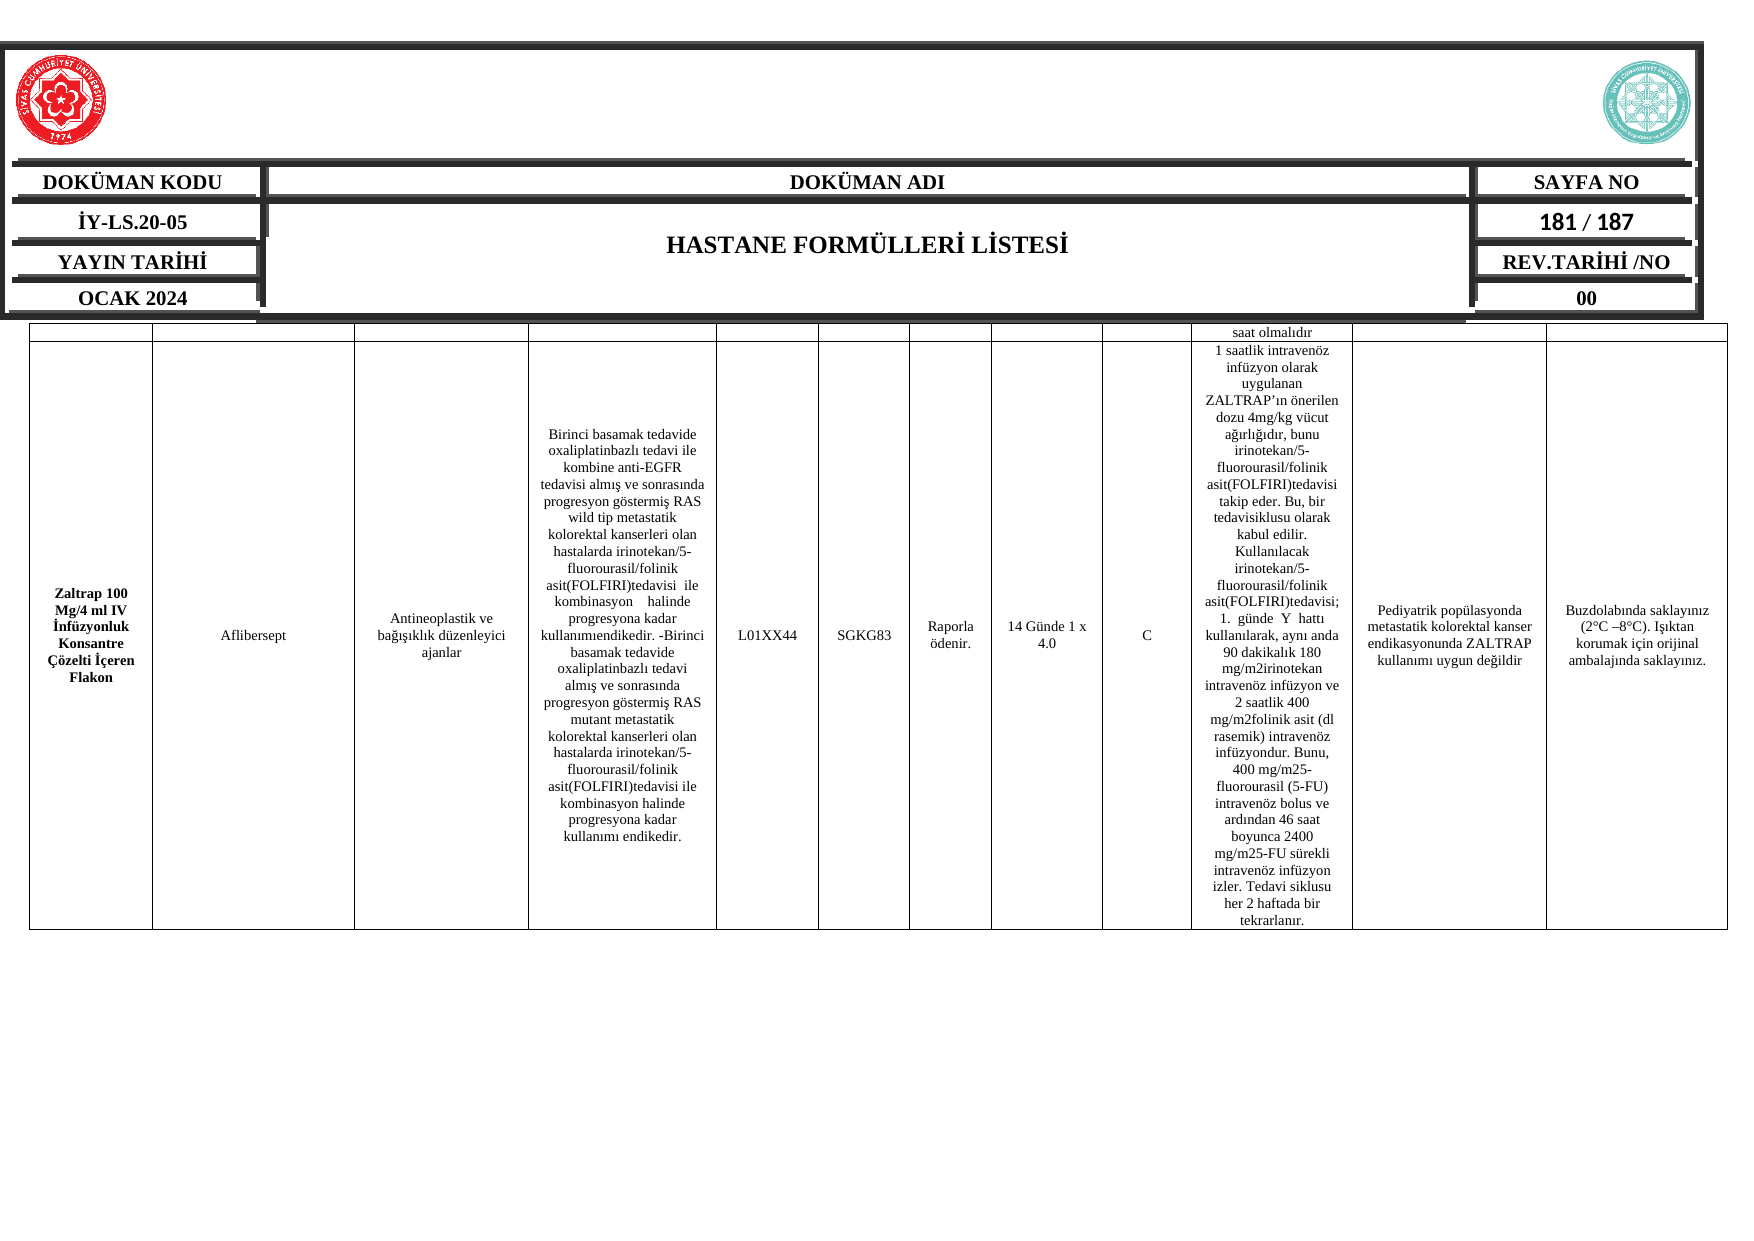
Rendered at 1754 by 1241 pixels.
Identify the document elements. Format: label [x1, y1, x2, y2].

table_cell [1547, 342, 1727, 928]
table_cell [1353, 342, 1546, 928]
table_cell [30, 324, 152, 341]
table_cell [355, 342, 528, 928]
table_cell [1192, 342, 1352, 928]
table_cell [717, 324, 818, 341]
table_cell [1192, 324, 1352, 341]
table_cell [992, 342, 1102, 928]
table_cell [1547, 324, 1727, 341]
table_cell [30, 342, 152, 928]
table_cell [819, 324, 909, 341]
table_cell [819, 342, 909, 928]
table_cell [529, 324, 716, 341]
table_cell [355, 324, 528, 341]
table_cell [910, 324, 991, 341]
picture [1598, 58, 1694, 149]
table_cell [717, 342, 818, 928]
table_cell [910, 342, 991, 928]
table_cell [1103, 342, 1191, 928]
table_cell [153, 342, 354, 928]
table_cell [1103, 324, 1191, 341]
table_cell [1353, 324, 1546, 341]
picture [13, 53, 108, 146]
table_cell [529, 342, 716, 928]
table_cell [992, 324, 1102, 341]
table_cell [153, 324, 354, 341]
